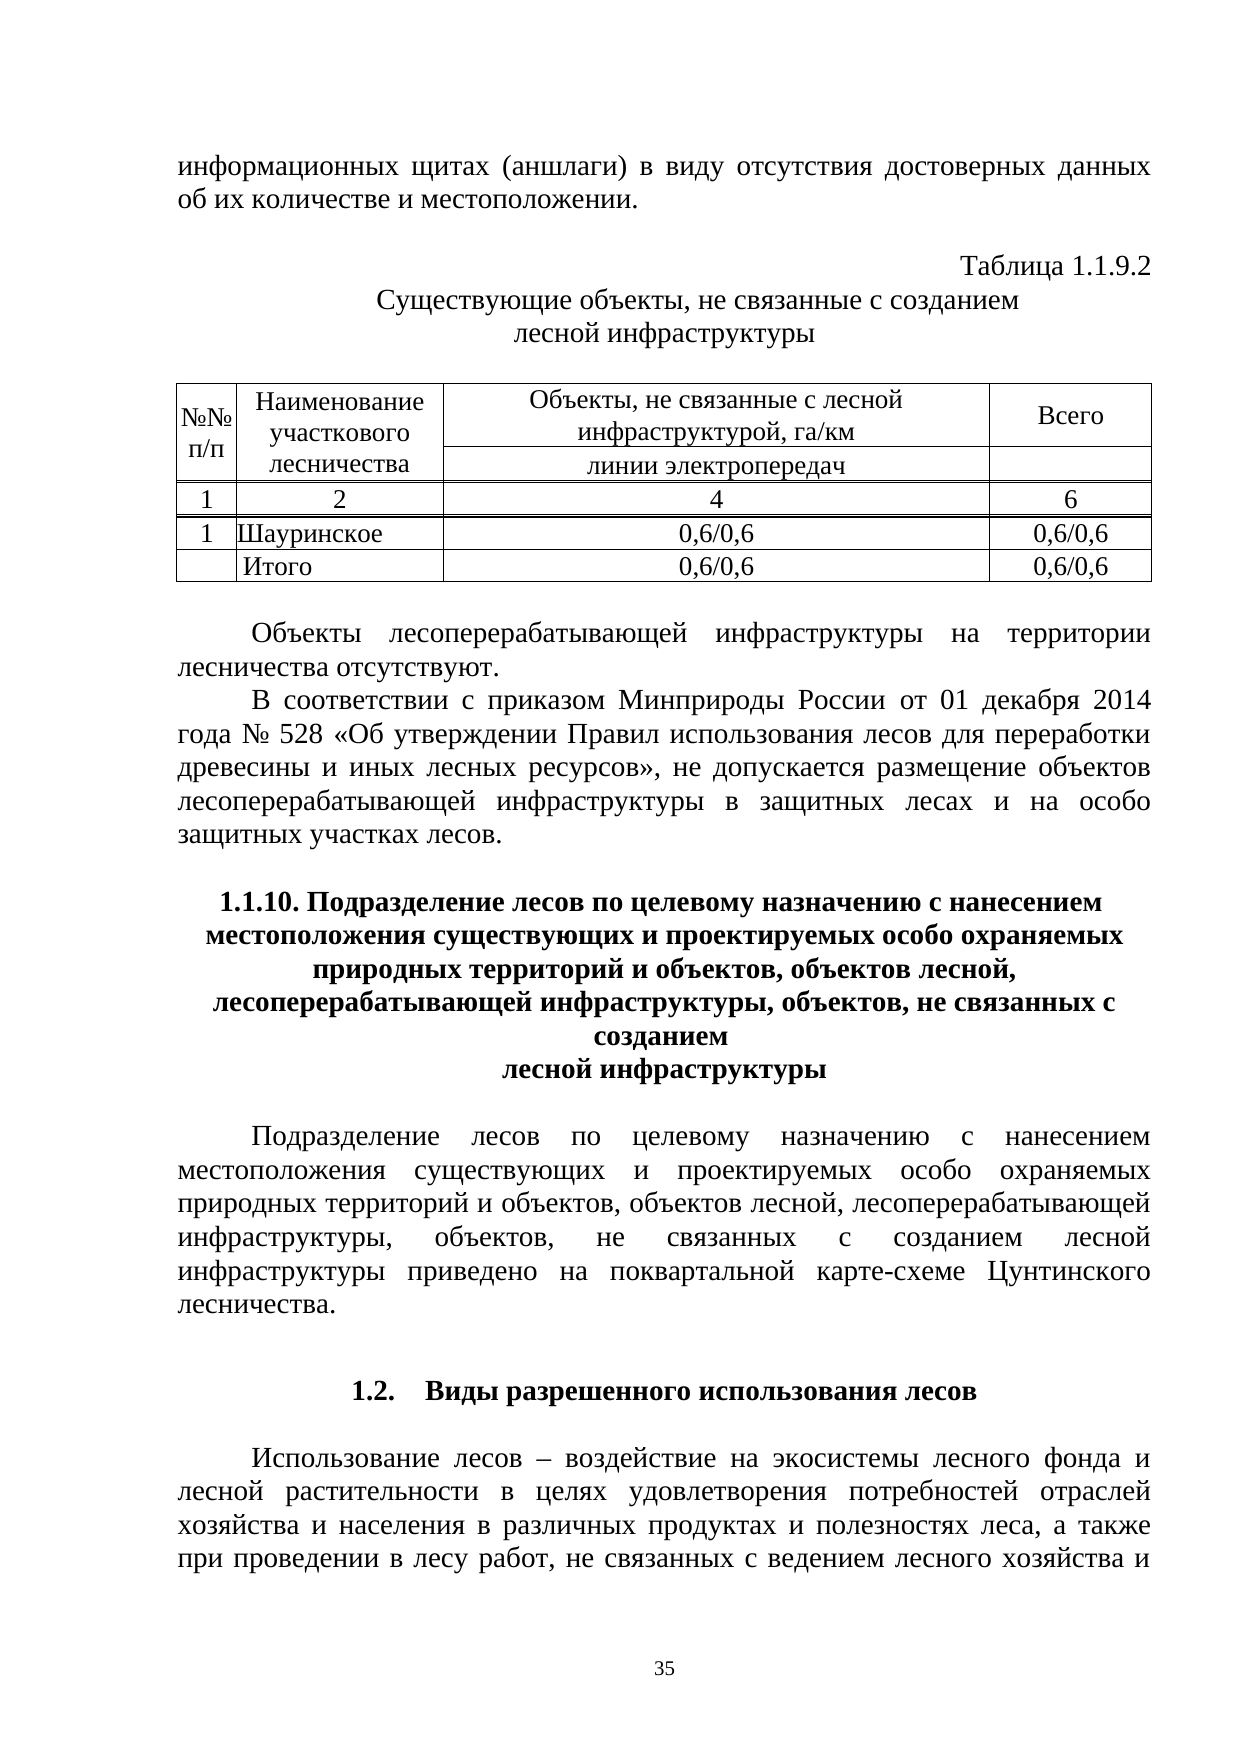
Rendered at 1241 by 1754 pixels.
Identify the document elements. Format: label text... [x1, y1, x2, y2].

table_cell [990, 447, 1151, 480]
table_cell 0,6/0,6 [444, 550, 989, 581]
table_cell линии электропередач [444, 447, 989, 480]
table_cell 1 [177, 483, 236, 514]
table_cell 0,6/0,6 [990, 550, 1151, 581]
text Подразделение лесов по целевому назначению с нанесением местоположения существующих и проектируемых особо охраняемых природных территорий и объектов, объектов лесной, лесоперерабатывающей инфраструктуры, объектов, не связанных с созданием лесной инфраструктуры приведено на поквартальной карте-схеме Цунтинского лесничества. [177, 1118, 1152, 1320]
table_cell Итого [237, 550, 443, 581]
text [177, 148, 1152, 215]
table_cell 1 [177, 518, 236, 549]
table_header Объекты, не связанные с лесной инфраструктурой, га/км [444, 384, 989, 446]
text Объекты лесоперерабатывающей инфраструктуры на территории лесничества отсутствуют. [177, 615, 1152, 682]
subtitle Виды разрешенного использования лесов [177, 1373, 1152, 1406]
text В соответствии с приказом Минприроды России от 01 декабря 2014 года № 528 «Об утверждении Правил использования лесов для переработки древесины и иных лесных ресурсов», не допускается размещение объектов лесоперерабатывающей инфраструктуры в защитных лесах и на особо защитных участках лесов. [177, 682, 1152, 850]
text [177, 1440, 1152, 1574]
table_header Всего [990, 384, 1151, 446]
table_cell Шауринское [237, 518, 443, 549]
table_cell 2 [237, 483, 443, 514]
table_cell 0,6/0,6 [444, 518, 989, 549]
table_cell 4 [444, 483, 989, 514]
table_cell 6 [990, 483, 1151, 514]
table_cell [177, 550, 236, 581]
table_header Наименование участкового лесничества [237, 384, 443, 480]
table_cell 0,6/0,6 [990, 518, 1151, 549]
subtitle 1.1.10. Подразделение лесов по целевому назначению с нанесением местоположения существующих и проектируемых особо охраняемых природных территорий и объектов, объектов лесной, лесоперерабатывающей инфраструктуры, объектов, не связанных с созданием лесной инфраструктуры [177, 884, 1152, 1085]
table_header №№ п/п [177, 384, 236, 480]
text Таблица 1.1.9.2 [177, 248, 1152, 282]
text Существующие объекты, не связанные с созданием лесной инфраструктуры [177, 282, 1152, 349]
